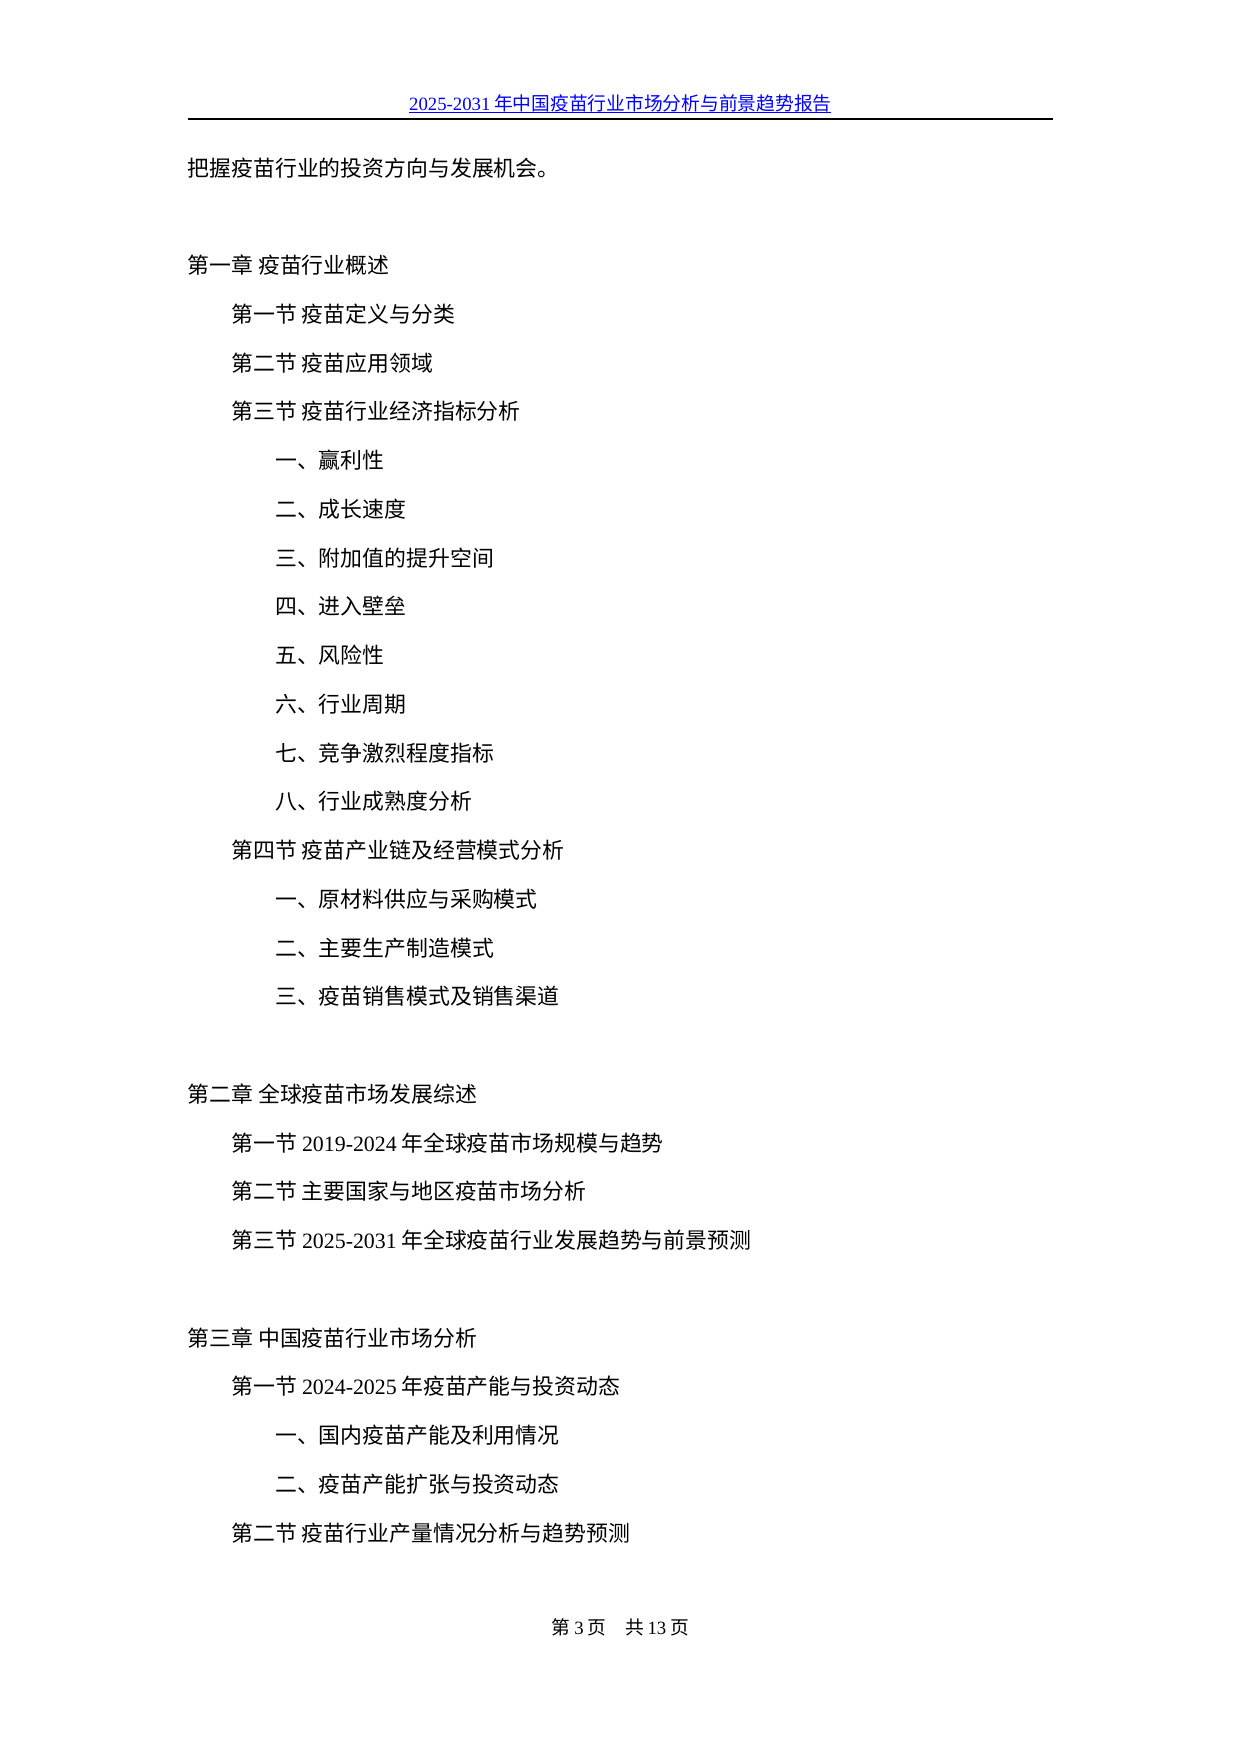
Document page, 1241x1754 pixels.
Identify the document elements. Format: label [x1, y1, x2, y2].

text [187, 150, 1053, 1548]
